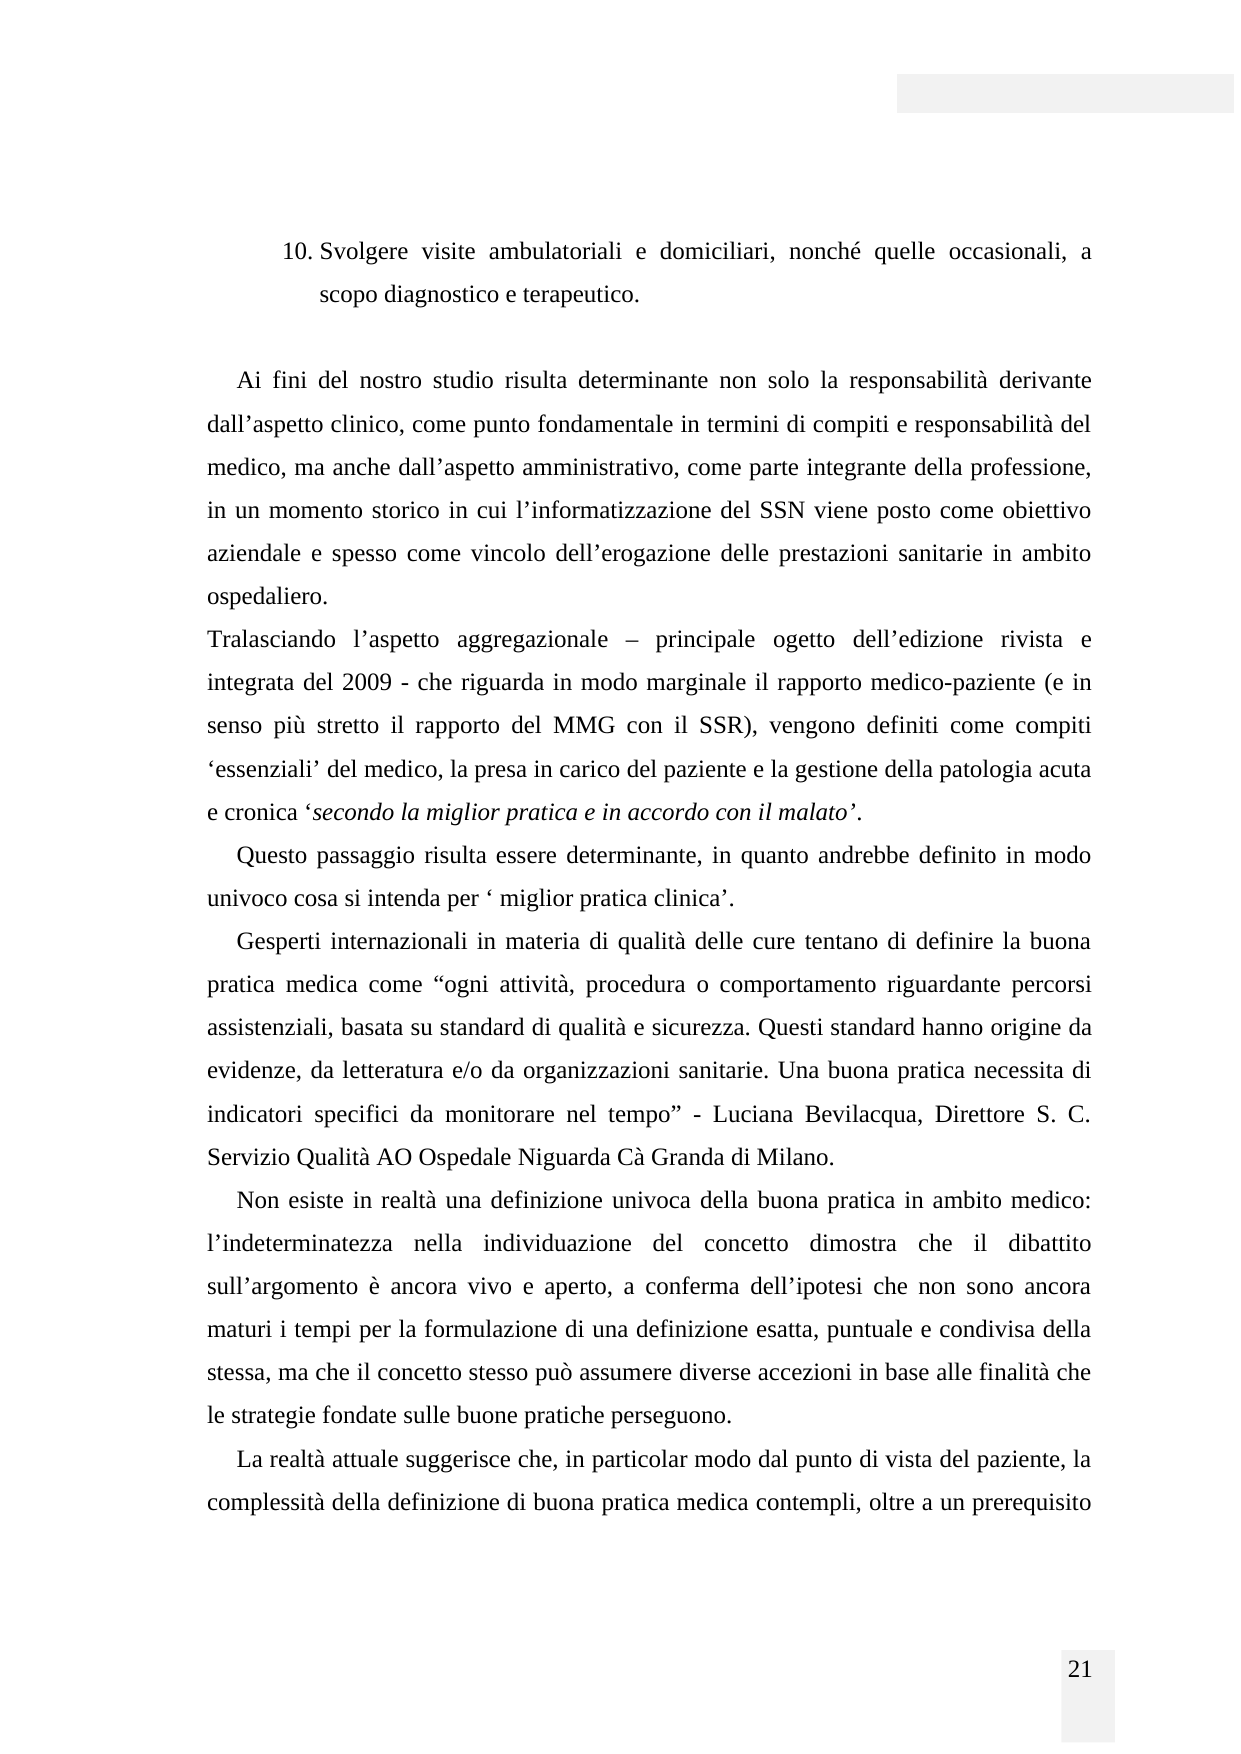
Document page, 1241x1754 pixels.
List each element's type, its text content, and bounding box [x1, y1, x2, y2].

text Questo passaggio risulta essere determinante, in quanto andrebbe definito in modo univoco cosa si intenda per ‘ miglior pratica clinica’. [207, 840, 1092, 912]
text Ai fini del nostro studio risulta determinante non solo la responsabilità derivante dall’aspetto clinico, come punto fondamentale in termini di compiti e responsabilità del medico, ma anche dall’aspetto amministrativo, come parte integrante della professione, in un momento storico in cui l’informatizzazione del SSN viene posto come obiettivo aziendale e spesso come vincolo dell’erogazione delle prestazioni sanitarie in ambito ospedaliero. [207, 366, 1092, 610]
text Non esiste in realtà una definizione univoca della buona pratica in ambito medico: l’indeterminatezza nella individuazione del concetto dimostra che il dibattito sull’argomento è ancora vivo e aperto, a conferma dell’ipotesi che non sono ancora maturi i tempi per la formulazione di una definizione esatta, puntuale e condivisa della stessa, ma che il concetto stesso può assumere diverse accezioni in base alle finalità che le strategie fondate sulle buone pratiche perseguono. [207, 1185, 1092, 1429]
text Gesperti internazionali in materia di qualità delle cure tentano di definire la buona pratica medica come “ogni attività, procedura o comportamento riguardante percorsi assistenziali, basata su standard di qualità e sicurezza. Questi standard hanno origine da evidenze, da letteratura e/o da organizzazioni sanitarie. Una buona pratica necessita di indicatori specifici da monitorare nel tempo” - Luciana Bevilacqua, Direttore S. C. Servizio Qualità AO Ospedale Niguarda Cà Granda di Milano. [207, 926, 1092, 1171]
text Tralasciando l’aspetto aggregazionale – principale ogetto dell’edizione rivista e integrata del 2009 - che riguarda in modo marginale il rapporto medico-paziente (e in senso più stretto il rapporto del MMG con il SSR), vengono definiti come compiti ‘essenziali’ del medico, la presa in carico del paziente e la gestione della patologia acuta e cronica ‘secondo la miglior pratica e in accordo con il malato’. [207, 624, 1093, 826]
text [207, 1444, 1092, 1516]
list Svolgere visite ambulatoriali e domiciliari, nonché quelle occasionali, a scopo diagnostico e terapeutico. [282, 236, 1092, 308]
